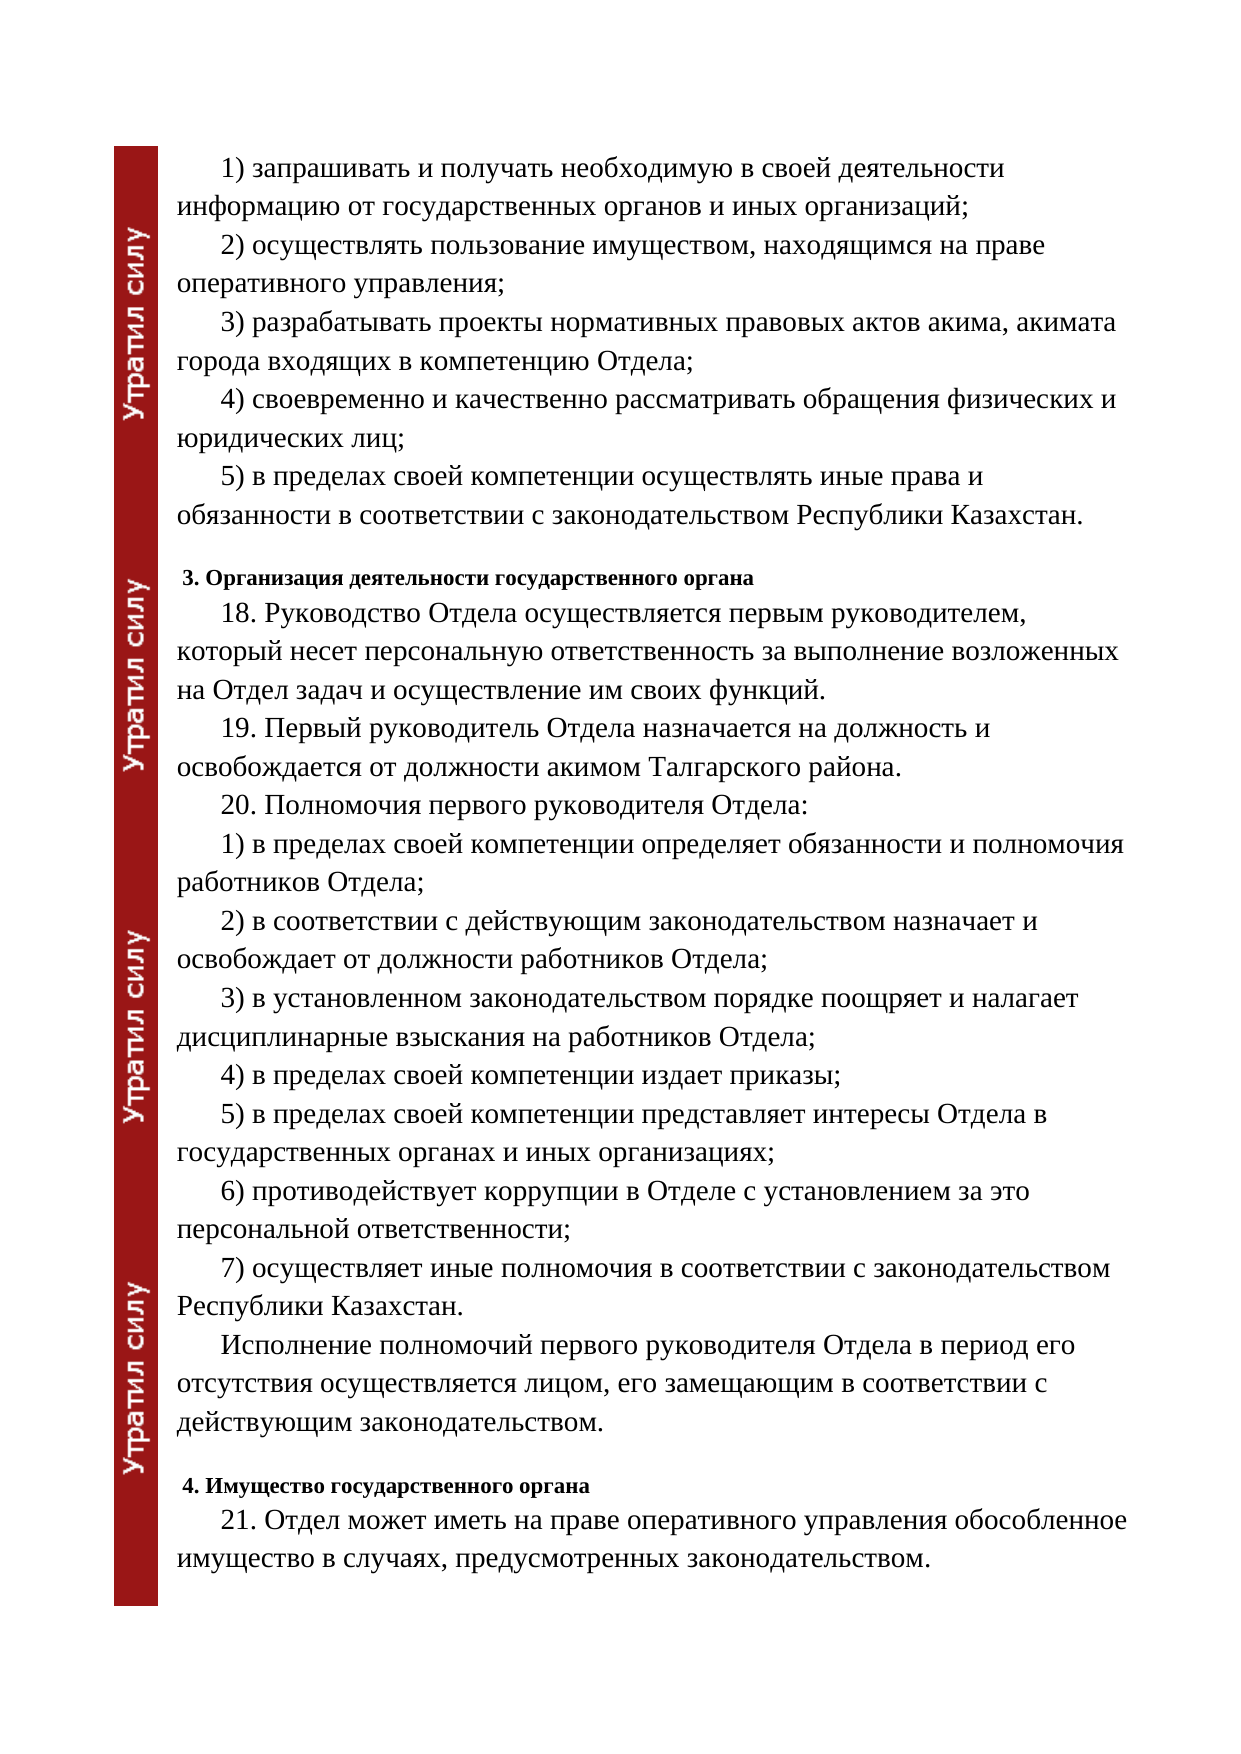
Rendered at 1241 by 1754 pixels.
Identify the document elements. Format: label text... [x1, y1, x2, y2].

text 4. Имущество государственного органа [112, 1472, 1128, 1498]
picture [114, 1498, 158, 1502]
picture [114, 591, 158, 595]
picture [114, 1468, 158, 1472]
text 18. Руководство Отдела осуществляется первым руководителем, который несет персональную ответственность за выполнение возложенных на Отдел задач и осуществление им своих функций. 19. Первый руководитель Отдела назначается на должность и освобождается от должности акимом Талгарского района. 20. Полномочия первого руководителя Отдела: 1) в пределах своей компетенции определяет обязанности и полномочия работников Отдела; 2) в соответствии с действующим законодательством назначает и освобождает от должности работников Отдела; 3) в установленном законодательством порядке поощряет и налагает дисциплинарные взыскания на работников Отдела; 4) в пределах своей компетенции издает приказы; 5) в пределах своей компетенции представляет интересы Отдела в государственных органах и иных организациях; 6) противодействует коррупции в Отделе с установлением за это персональной ответственности; 7) осуществляет иные полномочия в соответствии с законодательством Республики Казахстан. Исполнение полномочий первого руководителя Отдела в период его отсутствия осуществляется лицом, его замещающим в соответствии с действующим законодательством. [112, 595, 1128, 1468]
picture [114, 1574, 158, 1606]
text 3. Организация деятельности государственного органа [112, 564, 1128, 591]
picture [114, 146, 158, 150]
